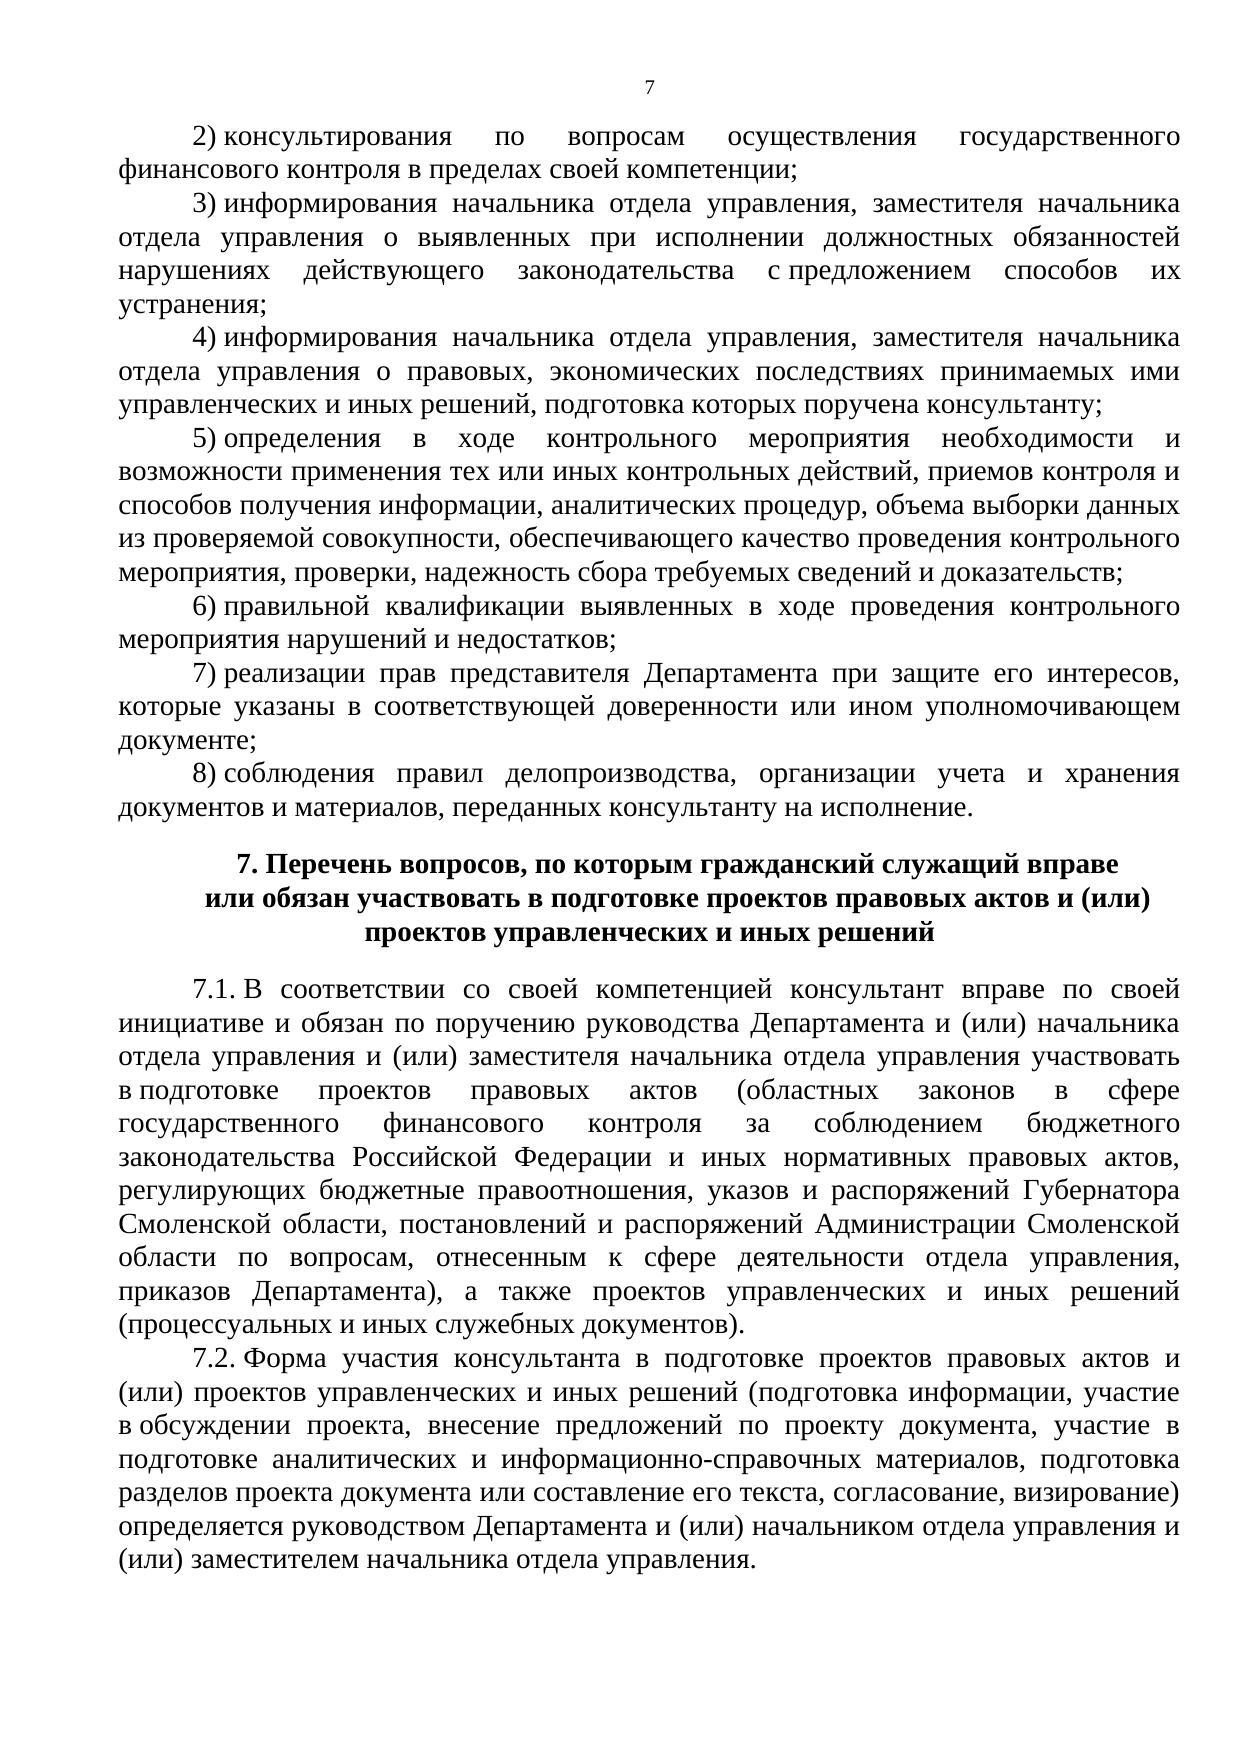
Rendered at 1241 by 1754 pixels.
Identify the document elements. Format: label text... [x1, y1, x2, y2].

text 7. Перечень вопросов, по которым гражданский служащий вправе [118, 847, 1181, 880]
text 7.1. В соответствии со своей компетенцией консультант вправе по своей инициативе и обязан по поручению руководства Департамента и (или) начальника отдела управления и (или) заместителя начальника отдела управления участвовать в подготовке проектов правовых актов (областных законов в сфере государственного финансового контроля за соблюдением бюджетного законодательства Российской Федерации и иных нормативных правовых актов, регулирующих бюджетные правоотношения, указов и распоряжений Губернатора Смоленской области, постановлений и распоряжений Администрации Смоленской области по вопросам, отнесенным к сфере деятельности отдела управления, приказов Департамента), а также проектов управленческих и иных решений (процессуальных и иных служебных документов). [118, 971, 1181, 1340]
text 8) соблюдения правил делопроизводства, организации учета и хранения документов и материалов, переданных консультанту на исполнение. [118, 755, 1181, 822]
text 7) реализации прав представителя Департамента при защите его интересов, которые указаны в соответствующей доверенности или ином уполномочивающем документе; [118, 655, 1181, 755]
text 4) информирования начальника отдела управления, заместителя начальника отдела управления о правовых, экономических последствиях принимаемых ими управленческих и иных решений, подготовка которых поручена консультанту; [118, 319, 1181, 420]
text 3) информирования начальника отдела управления, заместителя начальника отдела управления о выявленных при исполнении должностных обязанностей нарушениях действующего законодательства с предложением способов их устранения; [118, 185, 1181, 319]
text 7.2. Форма участия консультанта в подготовке проектов правовых актов и (или) проектов управленческих и иных решений (подготовка информации, участие в обсуждении проекта, внесение предложений по проекту документа, участие в подготовке аналитических и информационно-справочных материалов, подготовка разделов проекта документа или составление его текста, согласование, визирование) определяется руководством Департамента и (или) начальником отдела управления и (или) заместителем начальника отдела управления. [118, 1340, 1181, 1575]
text 2) консультирования по вопросам осуществления государственного финансового контроля в пределах своей компетенции; [118, 118, 1181, 185]
text или обязан участвовать в подготовке проектов правовых актов и (или) проектов управленческих и иных решений [118, 880, 1181, 947]
text 5) определения в ходе контрольного мероприятия необходимости и возможности применения тех или иных контрольных действий, приемов контроля и способов получения информации, аналитических процедур, объема выборки данных из проверяемой совокупности, обеспечивающего качество проведения контрольного мероприятия, проверки, надежность сбора требуемых сведений и доказательств; [118, 420, 1181, 588]
text 6) правильной квалификации выявленных в ходе проведения контрольного мероприятия нарушений и недостатков; [118, 588, 1181, 655]
